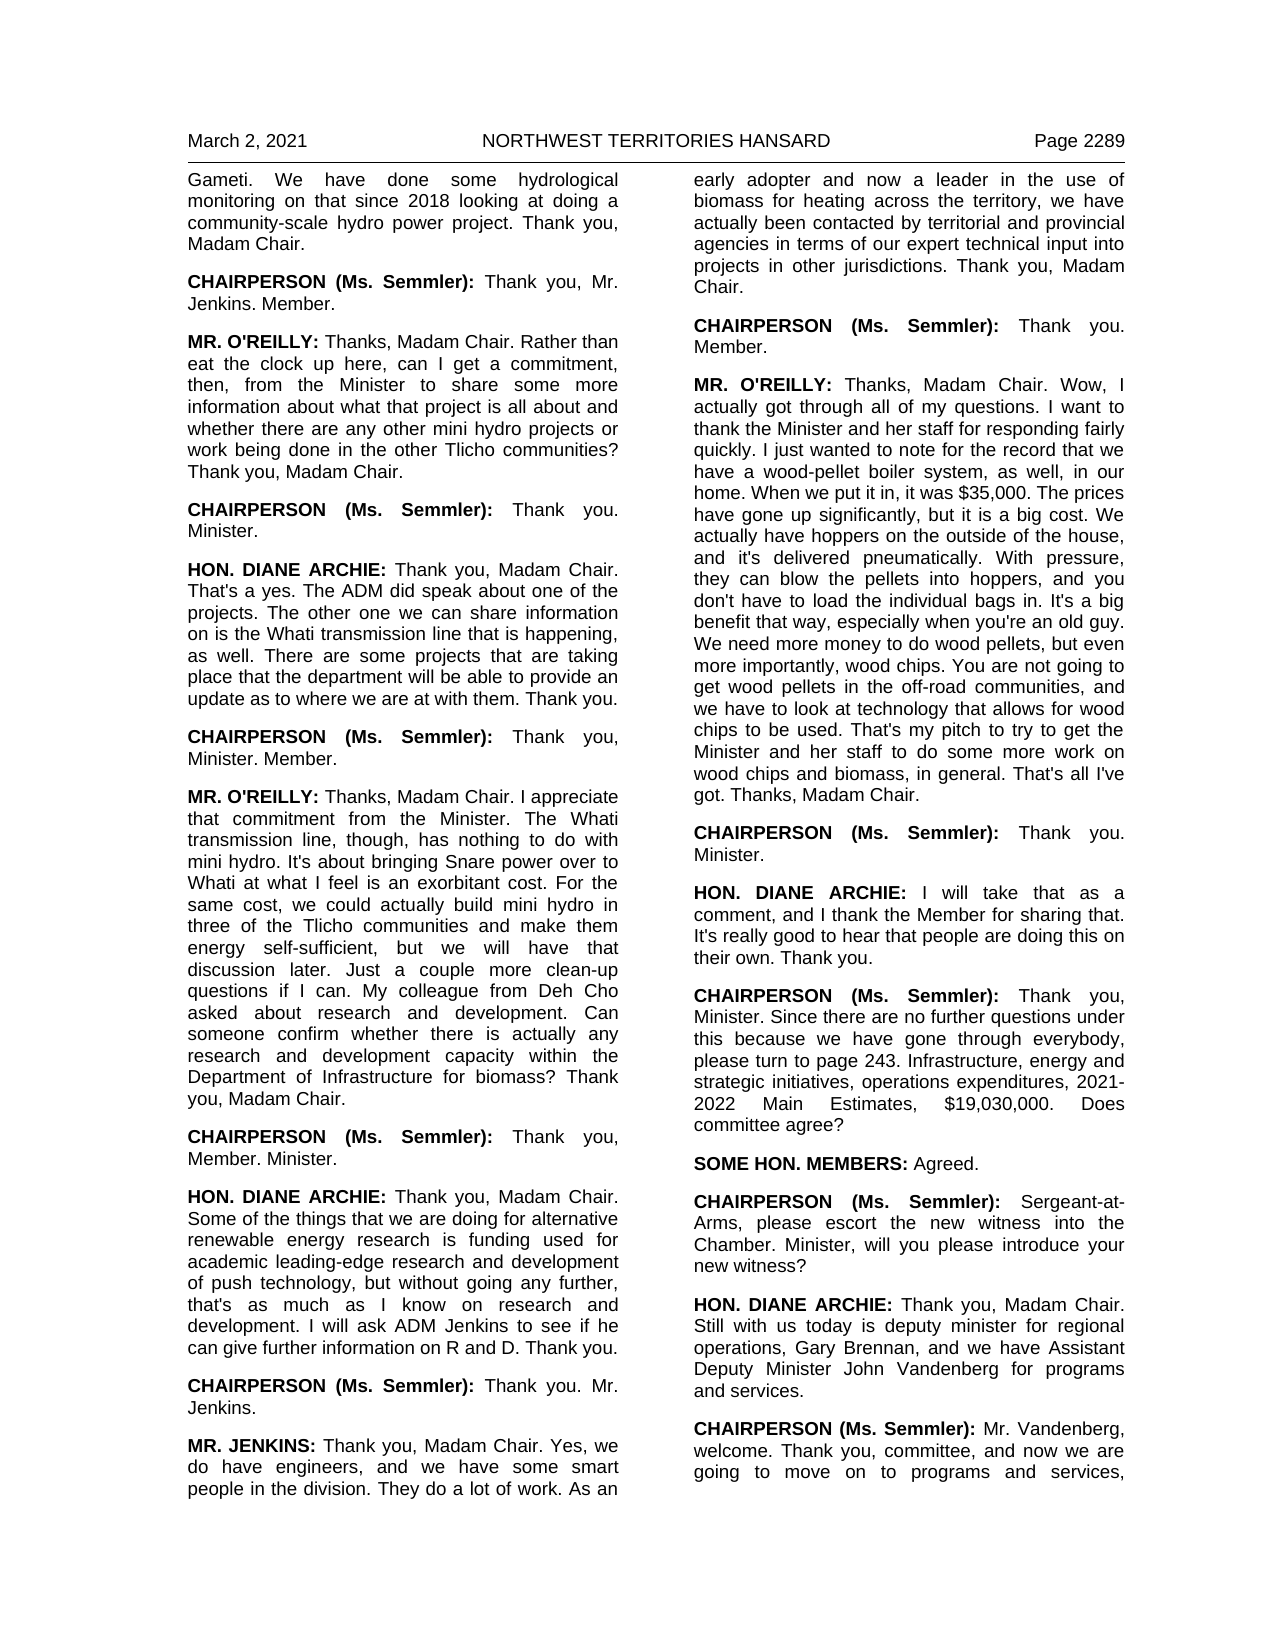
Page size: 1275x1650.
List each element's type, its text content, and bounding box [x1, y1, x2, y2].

text CHAIRPERSON (Ms. Semmler): Thank you, Member. Minister. [187, 1126, 619, 1169]
text SOME HON. MEMBERS: Agreed. [694, 1152, 1125, 1174]
text MR. O'REILLY: Thanks, Madam Chair. I appreciate that commitment from the Minister. The Whati transmission line, though, has nothing to do with mini hydro. It's about bringing Snare power over to Whati at what I feel is an exorbitant cost. For the same cost, we could actually build mini hydro in three of the Tlicho communities and make them energy self-sufficient, but we will have that discussion later. Just a couple more clean-up questions if I can. My colleague from Deh Cho asked about research and development. Can someone confirm whether there is actually any research and development capacity within the Department of Infrastructure for biomass? Thank you, Madam Chair. [187, 786, 619, 1109]
text HON. DIANE ARCHIE: I will take that as a comment, and I thank the Member for sharing that. It's really good to hear that people are doing this on their own. Thank you. [694, 882, 1125, 968]
text CHAIRPERSON (Ms. Semmler): Thank you. Minister. [187, 499, 619, 542]
text MR. O'REILLY: Thanks, Madam Chair. Rather than eat the clock up here, can I get a commitment, then, from the Minister to share some more information about what that project is all about and whether there are any other mini hydro projects or work being done in the other Tlicho communities? Thank you, Madam Chair. [187, 331, 619, 482]
text CHAIRPERSON (Ms. Semmler): Thank you, Minister. Member. [187, 726, 619, 769]
text MR. JENKINS: Thank you, Madam Chair. Yes, we do have engineers, and we have some smart people in the division. They do a lot of work. As an early adopter and now a leader in the use of biomass for heating across the territory, we have actually been contacted by territorial and provincial agencies in terms of our expert technical input into projects in other jurisdictions. Thank you, Madam Chair. [187, 1435, 619, 1499]
text CHAIRPERSON (Ms. Semmler): Thank you, Mr. Jenkins. Member. [187, 271, 619, 314]
text HON. DIANE ARCHIE: Thank you, Madam Chair. Some of the things that we are doing for alternative renewable energy research is funding used for academic leading-edge research and development of push technology, but without going any further, that's as much as I know on research and development. I will ask ADM Jenkins to see if he can give further information on R and D. Thank you. [187, 1186, 619, 1358]
text MR. O'REILLY: Thanks, Madam Chair. Wow, I actually got through all of my questions. I want to thank the Minister and her staff for responding fairly quickly. I just wanted to note for the record that we have a wood-pellet boiler system, as well, in our home. When we put it in, it was $35,000. The prices have gone up significantly, but it is a big cost. We actually have hoppers on the outside of the house, and it's delivered pneumatically. With pressure, they can blow the pellets into hoppers, and you don't have to load the individual bags in. It's a big benefit that way, especially when you're an old guy. We need more money to do wood pellets, but even more importantly, wood chips. You are not going to get wood pellets in the off-road communities, and we have to look at technology that allows for wood chips to be used. That's my pitch to try to get the Minister and her staff to do some more work on wood chips and biomass, in general. That's all I've got. Thanks, Madam Chair. [694, 374, 1125, 805]
text CHAIRPERSON (Ms. Semmler): Thank you, Minister. Since there are no further questions under this because we have gone through everybody, please turn to page 243. Infrastructure, energy and strategic initiatives, operations expenditures, 2021-2022 Main Estimates, $19,030,000. Does committee agree? [694, 985, 1125, 1136]
text HON. DIANE ARCHIE: Thank you, Madam Chair. Still with us today is deputy minister for regional operations, Gary Brennan, and we have Assistant Deputy Minister John Vandenberg for programs and services. [694, 1293, 1125, 1401]
text HON. DIANE ARCHIE: Thank you, Madam Chair. That's a yes. The ADM did speak about one of the projects. The other one we can share information on is the Whati transmission line that is happening, as well. There are some projects that are taking place that the department will be able to provide an update as to where we are at with them. Thank you. [187, 558, 619, 709]
text MR. JENKINS: Thank you, Madam Chair. Yes, we do have engineers, and we have some smart people in the division. They do a lot of work. As an early adopter and now a leader in the use of biomass for heating across the territory, we have actually been contacted by territorial and provincial agencies in terms of our expert technical input into projects in other jurisdictions. Thank you, Madam Chair. [694, 168, 1125, 298]
text CHAIRPERSON (Ms. Semmler): Thank you. Member. [694, 314, 1125, 357]
text CHAIRPERSON (Ms. Semmler): Sergeant-at-Arms, please escort the new witness into the Chamber. Minister, will you please introduce your new witness? [694, 1191, 1125, 1277]
text CHAIRPERSON (Ms. Semmler): Thank you. Mr. Jenkins. [187, 1375, 619, 1418]
text CHAIRPERSON (Ms. Semmler): Thank you. Minister. [694, 822, 1125, 865]
